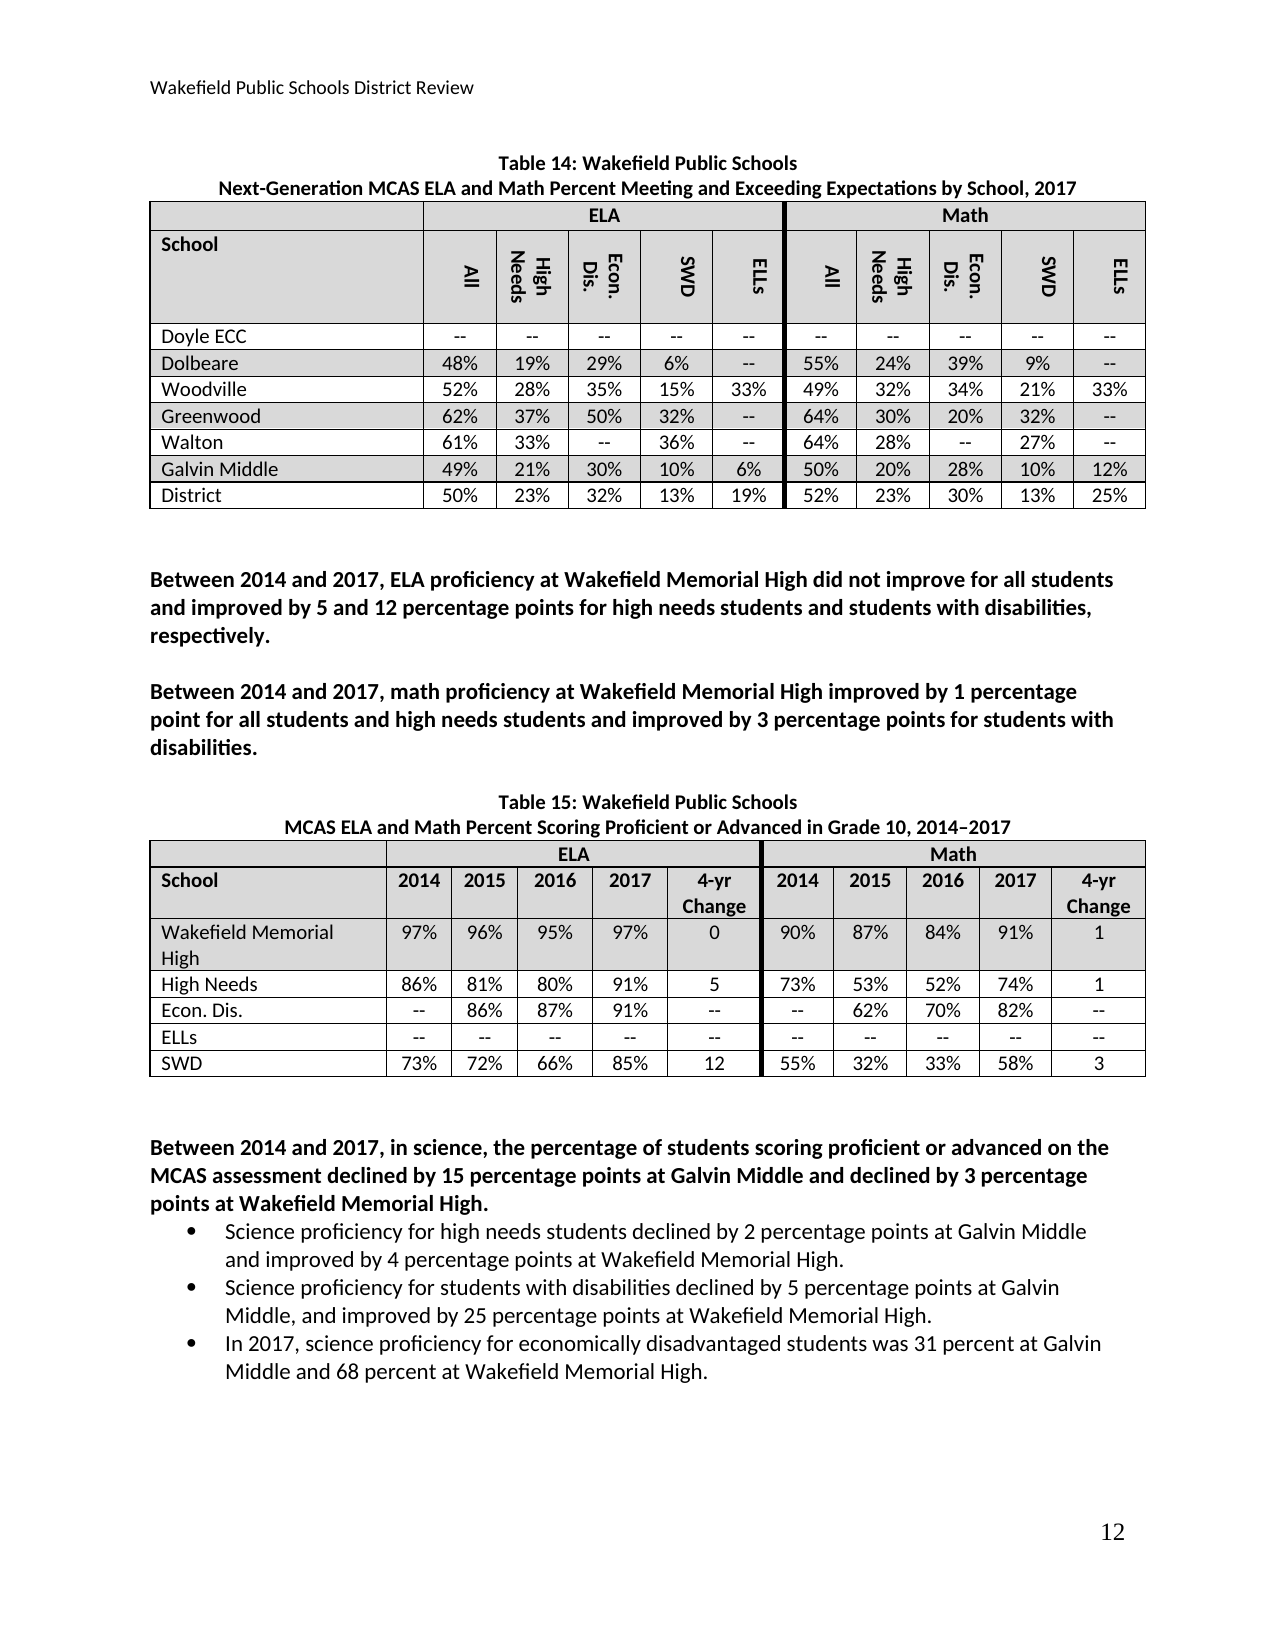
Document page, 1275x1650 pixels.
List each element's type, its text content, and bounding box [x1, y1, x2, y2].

table_cell 1 [1052, 971, 1145, 997]
table_cell 2017 [980, 868, 1051, 918]
table_cell 10% [1002, 456, 1073, 481]
table_cell -- [787, 324, 856, 349]
table_cell 2017 [593, 868, 667, 918]
table_cell Walton [151, 430, 423, 455]
table_cell 30% [569, 456, 640, 481]
table_cell 20% [857, 456, 929, 481]
table_cell 32% [857, 377, 929, 402]
table_cell 73% [764, 971, 833, 997]
table_cell -- [764, 1024, 833, 1049]
table_cell 35% [569, 377, 640, 402]
table_cell -- [857, 324, 929, 349]
table_cell 0 [668, 919, 759, 970]
text Between 2014 and 2017, ELA proficiency at Wakefield Memorial High did not improve for all students and improved by 5 and 12 percentage points for high needs students and students with disabilities, respectively. [150, 565, 1125, 649]
table_cell 2014 [387, 868, 451, 918]
table_cell -- [518, 1024, 592, 1049]
table_cell -- [668, 998, 759, 1023]
list In 2017, science proficiency for economically disadvantaged students was 31 percent at Galvin Middle and 68 percent at Wakefield Memorial High. [187, 1329, 1125, 1385]
table_cell 49% [787, 377, 856, 402]
table_cell 2014 [764, 868, 833, 918]
table_cell 95% [518, 919, 592, 970]
table_header Table 14: Wakefield Public Schools Next-Generation MCAS ELA and Math Percent Meeting and Exceeding Expectations by School, 2017 [150, 150, 1146, 201]
table_cell 30% [857, 403, 929, 428]
table_cell 37% [497, 403, 568, 428]
table_cell -- [641, 324, 712, 349]
table_cell -- [907, 1024, 979, 1049]
table_cell ELLs [713, 231, 782, 323]
table_cell Math [787, 202, 1145, 230]
table_cell 23% [857, 483, 929, 508]
table_cell SWD [641, 231, 712, 323]
table_cell 32% [1002, 403, 1073, 428]
table_cell 87% [518, 998, 592, 1023]
table_cell School [151, 868, 386, 918]
table_cell -- [452, 1024, 517, 1049]
table_cell 2015 [452, 868, 517, 918]
table_cell 58% [980, 1051, 1051, 1076]
table_cell -- [1052, 998, 1145, 1023]
table_cell 70% [907, 998, 979, 1023]
list Science proficiency for students with disabilities declined by 5 percentage points at Galvin Middle, and improved by 25 percentage points at Wakefield Memorial High. [187, 1273, 1125, 1329]
table_cell 91% [980, 919, 1051, 970]
table_cell All [787, 231, 856, 323]
table_cell High Needs [497, 231, 568, 323]
table_cell 21% [497, 456, 568, 481]
text Between 2014 and 2017, in science, the percentage of students scoring proficient or advanced on the MCAS assessment declined by 15 percentage points at Galvin Middle and declined by 3 percentage points at Wakefield Memorial High. [150, 1133, 1125, 1217]
table_cell -- [387, 998, 451, 1023]
table_cell [151, 202, 423, 230]
table_cell -- [1002, 324, 1073, 349]
text Between 2014 and 2017, math proficiency at Wakefield Memorial High improved by 1 percentage point for all students and high needs students and improved by 3 percentage points for students with disabilities. [150, 677, 1125, 761]
table_cell 66% [518, 1051, 592, 1076]
table_cell 87% [834, 919, 906, 970]
table_cell 74% [980, 971, 1051, 997]
table_cell 33% [907, 1051, 979, 1076]
table_cell -- [1074, 324, 1145, 349]
table_cell 29% [569, 350, 640, 376]
table_cell ELLs [151, 1024, 386, 1049]
table_cell 86% [452, 998, 517, 1023]
table_cell 32% [641, 403, 712, 428]
table_cell -- [569, 324, 640, 349]
table_cell 5 [668, 971, 759, 997]
table_cell 19% [497, 350, 568, 376]
table_cell 12% [1074, 456, 1145, 481]
table_cell -- [497, 324, 568, 349]
table_cell 32% [569, 483, 640, 508]
table_cell SWD [1002, 231, 1073, 323]
table_cell 80% [518, 971, 592, 997]
table_cell 13% [1002, 483, 1073, 508]
table_cell 72% [452, 1051, 517, 1076]
table_cell Math [764, 841, 1145, 866]
table_cell Greenwood [151, 403, 423, 428]
table_cell 33% [1074, 377, 1145, 402]
table_cell 73% [387, 1051, 451, 1076]
table_cell -- [713, 324, 782, 349]
table_cell -- [1052, 1024, 1145, 1049]
table_cell 27% [1002, 430, 1073, 455]
table_header Table 15: Wakefield Public Schools MCAS ELA and Math Percent Scoring Proficient or Advanced in Grade 10, 2014–2017 [150, 789, 1146, 840]
table_cell -- [668, 1024, 759, 1049]
table_cell 97% [387, 919, 451, 970]
table_cell 1 [1052, 919, 1145, 970]
table_cell High Needs [857, 231, 929, 323]
table_cell 62% [834, 998, 906, 1023]
table_cell 3 [1052, 1051, 1145, 1076]
table_cell District [151, 483, 423, 508]
table_cell -- [1074, 403, 1145, 428]
list Science proficiency for high needs students declined by 2 percentage points at Galvin Middle and improved by 4 percentage points at Wakefield Memorial High. [187, 1217, 1125, 1273]
table_cell 21% [1002, 377, 1073, 402]
table_cell 50% [424, 483, 496, 508]
table_cell ELA [387, 841, 759, 866]
table_cell All [424, 231, 496, 323]
table_cell [151, 841, 386, 866]
table_cell -- [930, 324, 1001, 349]
table_cell 61% [424, 430, 496, 455]
table_cell -- [834, 1024, 906, 1049]
table_cell 86% [387, 971, 451, 997]
table_cell ELA [424, 202, 782, 230]
table_cell 15% [641, 377, 712, 402]
table_cell High Needs [151, 971, 386, 997]
table_cell 30% [930, 483, 1001, 508]
table_cell Woodville [151, 377, 423, 402]
table_cell 85% [593, 1051, 667, 1076]
table_cell Dolbeare [151, 350, 423, 376]
table_cell -- [1074, 350, 1145, 376]
table_cell 91% [593, 998, 667, 1023]
table_cell -- [930, 430, 1001, 455]
table_cell 64% [787, 403, 856, 428]
table_cell 28% [930, 456, 1001, 481]
table_cell -- [713, 350, 782, 376]
table_cell 55% [787, 350, 856, 376]
table_cell 12 [668, 1051, 759, 1076]
table_cell 10% [641, 456, 712, 481]
table_cell 23% [497, 483, 568, 508]
table_cell 52% [424, 377, 496, 402]
table_cell 2015 [834, 868, 906, 918]
table_cell 64% [787, 430, 856, 455]
table_cell 28% [857, 430, 929, 455]
table_cell 96% [452, 919, 517, 970]
table_cell -- [569, 430, 640, 455]
table_cell 24% [857, 350, 929, 376]
table_cell 53% [834, 971, 906, 997]
table_cell 50% [569, 403, 640, 428]
table_cell 90% [764, 919, 833, 970]
table_cell 28% [497, 377, 568, 402]
table_cell Econ. Dis. [569, 231, 640, 323]
table_cell 20% [930, 403, 1001, 428]
table_cell Econ. Dis. [930, 231, 1001, 323]
table_cell 91% [593, 971, 667, 997]
table_cell 81% [452, 971, 517, 997]
table_cell -- [764, 998, 833, 1023]
table_cell 13% [641, 483, 712, 508]
table_cell 2016 [518, 868, 592, 918]
table_cell -- [387, 1024, 451, 1049]
table_cell Doyle ECC [151, 324, 423, 349]
table_cell School [151, 231, 423, 323]
table_cell 50% [787, 456, 856, 481]
table_cell 39% [930, 350, 1001, 376]
table_cell 33% [713, 377, 782, 402]
table_cell 34% [930, 377, 1001, 402]
table_cell Econ. Dis. [151, 998, 386, 1023]
table_cell -- [713, 403, 782, 428]
table_cell -- [424, 324, 496, 349]
table_cell 4-yr Change [1052, 868, 1145, 918]
table_cell 82% [980, 998, 1051, 1023]
table_cell 62% [424, 403, 496, 428]
table_cell 97% [593, 919, 667, 970]
table_cell SWD [151, 1051, 386, 1076]
table_cell 6% [641, 350, 712, 376]
table_cell 84% [907, 919, 979, 970]
table_cell 6% [713, 456, 782, 481]
table_cell 4-yr Change [668, 868, 759, 918]
table_cell 52% [787, 483, 856, 508]
table_cell ELLs [1074, 231, 1145, 323]
table_cell 52% [907, 971, 979, 997]
table_cell Galvin Middle [151, 456, 423, 481]
table_cell 2016 [907, 868, 979, 918]
table_cell 55% [764, 1051, 833, 1076]
table_cell 36% [641, 430, 712, 455]
table_cell -- [593, 1024, 667, 1049]
table_cell -- [1074, 430, 1145, 455]
table_cell 32% [834, 1051, 906, 1076]
table_cell Wakefield Memorial High [151, 919, 386, 970]
table_cell 9% [1002, 350, 1073, 376]
table_cell 33% [497, 430, 568, 455]
table_cell 25% [1074, 483, 1145, 508]
table_cell -- [713, 430, 782, 455]
table_cell 48% [424, 350, 496, 376]
table_cell -- [980, 1024, 1051, 1049]
table_cell 19% [713, 483, 782, 508]
table_cell 49% [424, 456, 496, 481]
